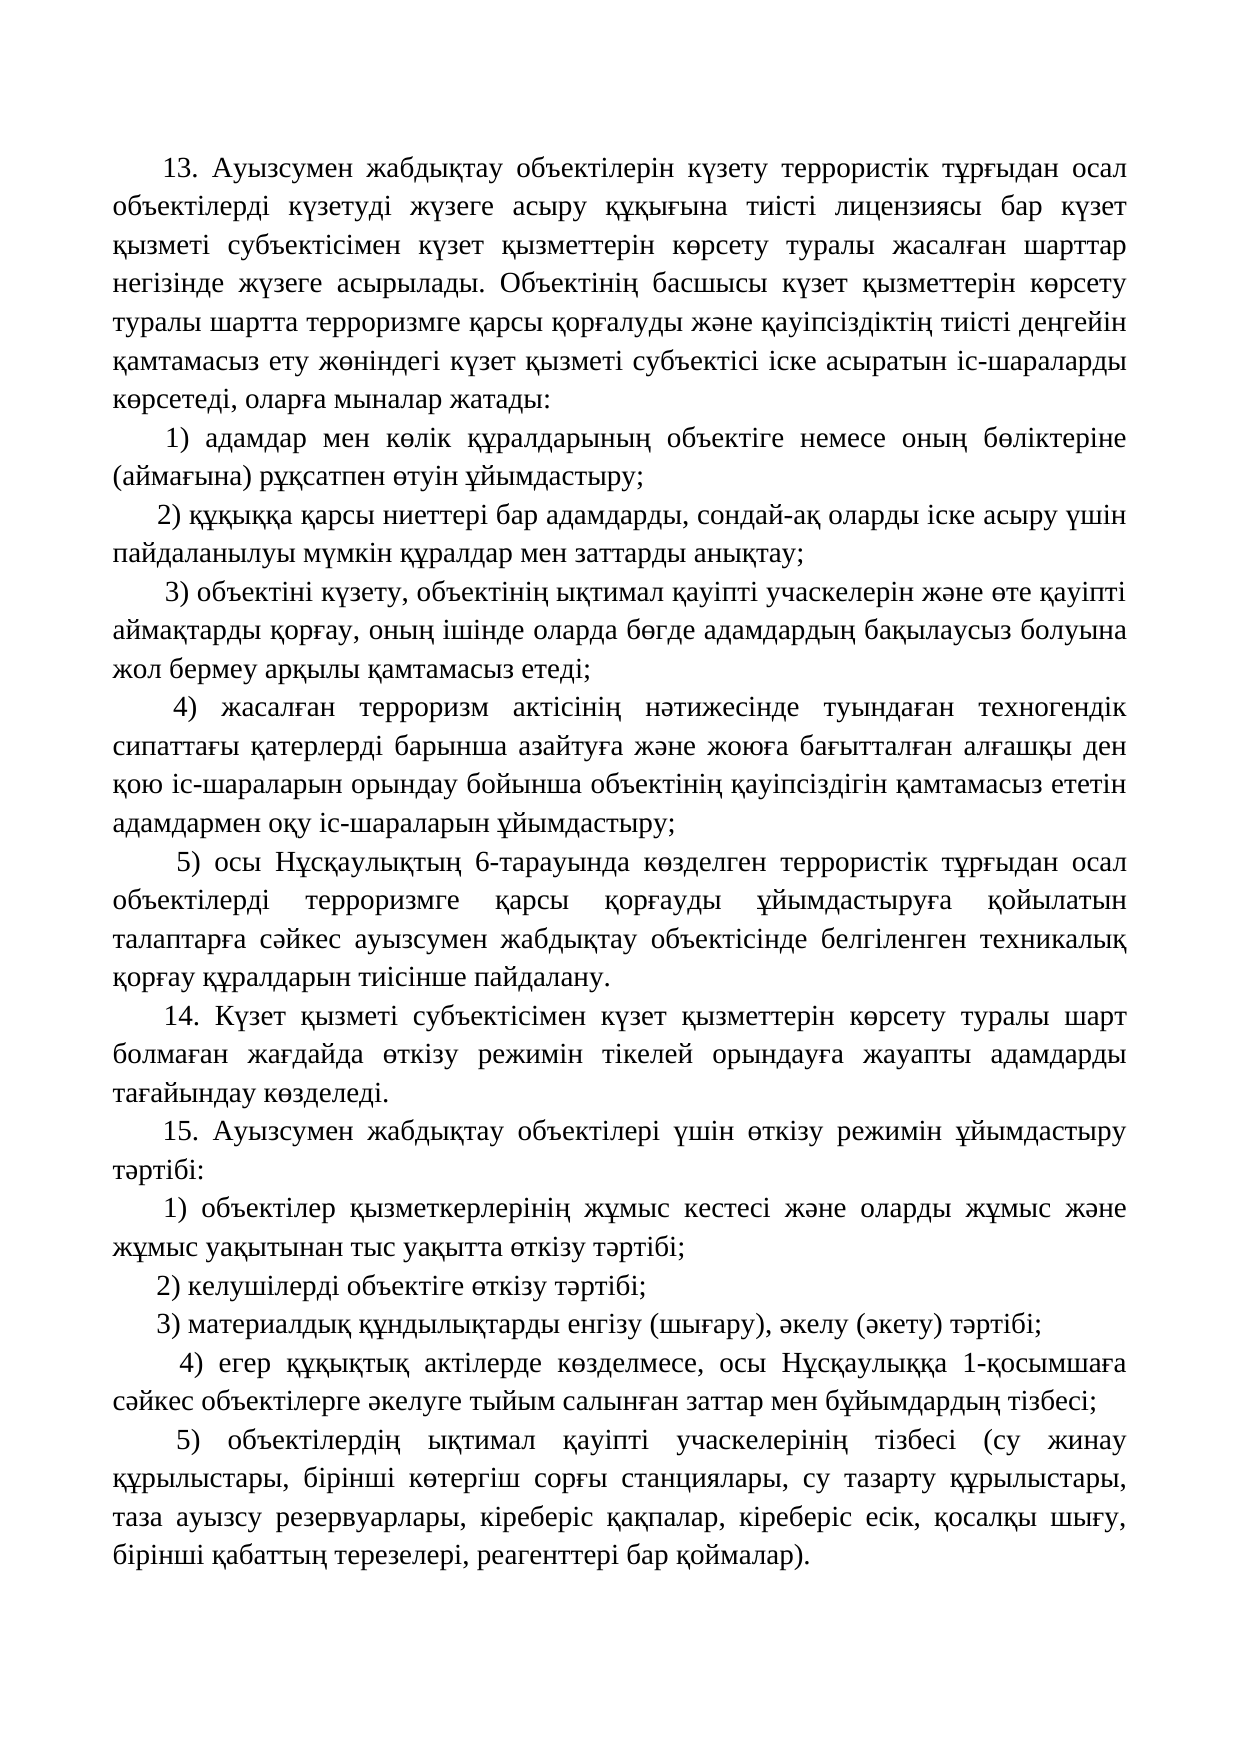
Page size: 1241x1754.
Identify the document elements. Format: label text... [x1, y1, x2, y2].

text 4) егер құқықтық актілерде көзделмесе, осы Нұсқаулыққа 1-қосымшаға сәйкес объектілерге әкелуге тыйым салынған заттар мен бұйымдардың тізбесі; [112, 1345, 1128, 1417]
text 3) объектіні күзету, объектінің ықтимал қауіпті учаскелерін және өте қауіпті аймақтарды қорғау, оның ішінде оларда бөгде адамдардың бақылаусыз болуына жол бермеу арқылы қамтамасыз етеді; [112, 574, 1128, 684]
text 5) объектілердің ықтимал қауіпті учаскелерінің тізбесі (су жинау құрылыстары, бірінші көтергіш сорғы станциялары, су тазарту құрылыстары, таза ауызсу резервуарлары, кіреберіс қақпалар, кіреберіс есік, қосалқы шығу, бірінші қабаттың терезелері, реагенттері бар қоймалар). [112, 1422, 1128, 1571]
text 3) материалдық құндылықтарды енгізу (шығару), әкелу (әкету) тәртібі; [112, 1306, 1128, 1340]
text 13. Ауызсумен жабдықтау объектілерін күзету террористік тұрғыдан осал объектілерді күзетуді жүзеге асыру құқығына тиісті лицензиясы бар күзет қызметі субъектісімен күзет қызметтерін көрсету туралы жасалған шарттар негізінде жүзеге асырылады. Объектінің басшысы күзет қызметтерін көрсету туралы шартта терроризмге қарсы қорғалуды және қауіпсіздіктің тиісті деңгейін қамтамасыз ету жөніндегі күзет қызметі субъектісі іске асыратын іс-шараларды көрсетеді, оларға мыналар жатады: [112, 150, 1128, 415]
text 5) осы Нұсқаулықтың 6-тарауында көзделген террористік тұрғыдан осал объектілерді терроризмге қарсы қорғауды ұйымдастыруға қойылатын талаптарға сәйкес ауызсумен жабдықтау объектісінде белгіленген техникалық қорғау құралдарын тиісінше пайдалану. [112, 844, 1128, 993]
text 2) келушілерді объектіге өткізу тәртібі; [112, 1268, 1128, 1301]
text 14. Күзет қызметі субъектісімен күзет қызметтерін көрсету туралы шарт болмаған жағдайда өткізу режимін тікелей орындауға жауапты адамдарды тағайындау көзделеді. [112, 998, 1128, 1108]
text 4) жасалған терроризм актісінің нәтижесінде туындаған техногендік сипаттағы қатерлерді барынша азайтуға және жоюға бағытталған алғашқы ден қою іс-шараларын орындау бойынша объектінің қауіпсіздігін қамтамасыз ететін адамдармен оқу іс-шараларын ұйымдастыру; [112, 689, 1128, 839]
text 1) объектілер қызметкерлерінің жұмыс кестесі және оларды жұмыс және жұмыс уақытынан тыс уақытта өткізу тәртібі; [112, 1191, 1128, 1263]
text 2) құқыққа қарсы ниеттері бар адамдарды, сондай-ақ оларды іске асыру үшін пайдаланылуы мүмкін құралдар мен заттарды анықтау; [112, 497, 1128, 569]
text 15. Ауызсумен жабдықтау объектілері үшін өткізу режимін ұйымдастыру тәртібі: [112, 1113, 1128, 1186]
text 1) адамдар мен көлік құралдарының объектіге немесе оның бөліктеріне (аймағына) рұқсатпен өтуін ұйымдастыру; [112, 420, 1128, 492]
